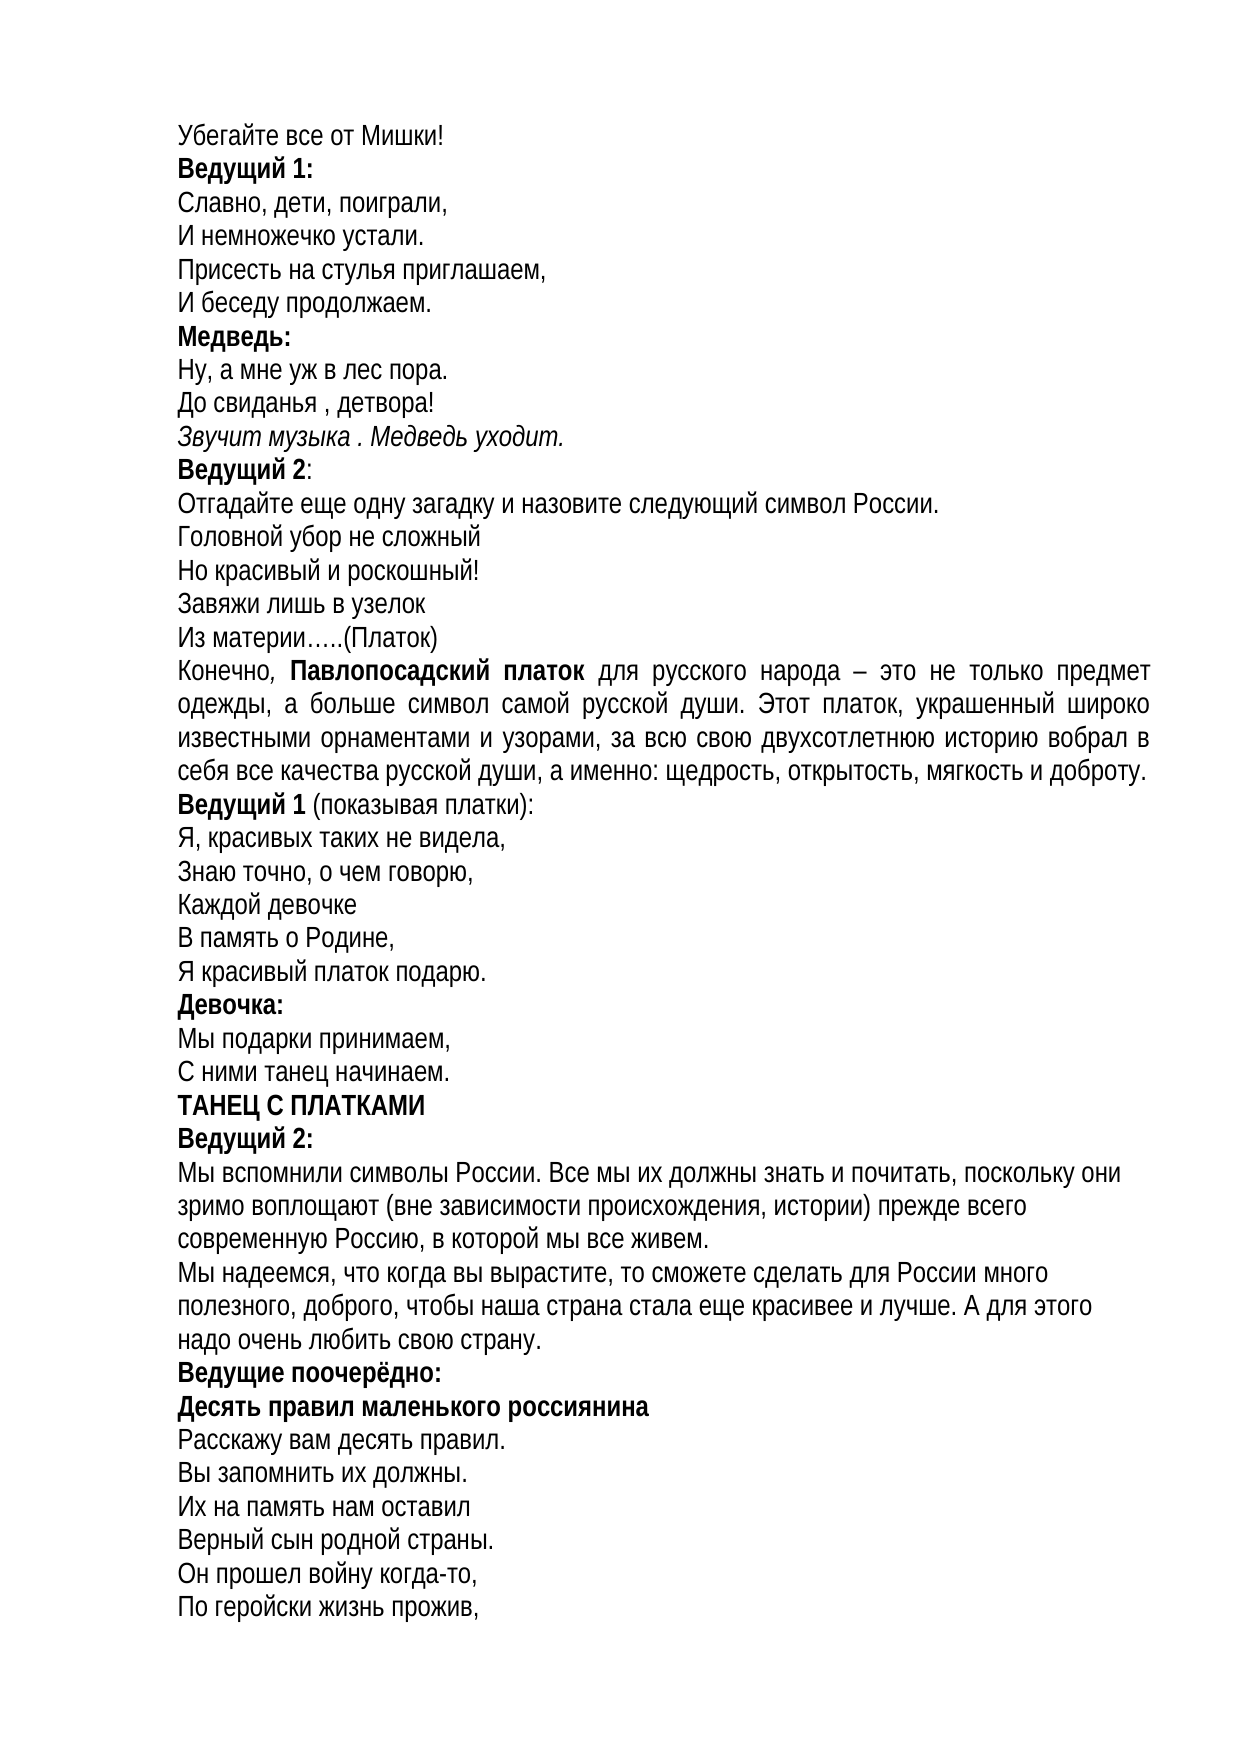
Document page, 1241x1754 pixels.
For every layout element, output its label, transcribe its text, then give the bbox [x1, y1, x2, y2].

text Присесть на стулья приглашаем, [177, 252, 1152, 285]
text Звучит музыка . Медведь уходит. [177, 419, 1152, 452]
text Я красивый платок подарю. [177, 954, 1152, 987]
text С ними танец начинаем. [177, 1054, 1152, 1088]
text Ведущие поочерёдно: [177, 1355, 1152, 1389]
text Головной убор не сложный Но красивый и роскошный! Завяжи лишь в узелок Из материи…..(Платок) [177, 519, 1152, 653]
text Ведущий 1 (показывая платки): [177, 787, 1152, 820]
text Отгадайте еще одну загадку и назовите следующий символ России. [177, 486, 1152, 519]
text Мы вспомнили символы России. Все мы их должны знать и почитать, поскольку они зримо воплощают (вне зависимости происхождения, истории) прежде всего современную Россию, в которой мы все живем. [177, 1155, 1152, 1255]
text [177, 1556, 1152, 1623]
text Я, красивых таких не видела, [177, 820, 1152, 854]
text Медведь: [177, 319, 1152, 352]
text Убегайте все от Мишки! [177, 118, 1152, 152]
text Мы надеемся, что когда вы вырастите, то сможете сделать для России много полезного, доброго, чтобы наша страна стала еще красивее и лучше. А для этого надо очень любить свою страну. [177, 1255, 1152, 1355]
text Конечно, Павлопосадский платок для русского народа – это не только предмет одежды, а больше символ самой русской души. Этот платок, украшенный широко известными орнаментами и узорами, за всю свою двухсотлетнюю историю вобрал в себя все качества русской души, а именно: щедрость, открытость, мягкость и доброту. [177, 653, 1152, 787]
text Ведущий 2: [177, 452, 1152, 486]
text Ну, а мне уж в лес пора. [177, 352, 1152, 386]
text До свиданья , детвора! [177, 386, 1152, 419]
text Каждой девочке [177, 887, 1152, 921]
text Расскажу вам десять правил. Вы запомнить их должны. Их на память нам оставил Верный сын родной страны. [177, 1422, 1152, 1556]
text Ведущий 2: [177, 1121, 1152, 1155]
text Мы подарки принимаем, [177, 1021, 1152, 1054]
text И немножечко устали. [177, 218, 1152, 252]
text В память о Родине, [177, 921, 1152, 954]
text Славно, дети, поиграли, [177, 185, 1152, 218]
text Танец с платками [177, 1088, 1152, 1121]
text Десять правил маленького россиянина [177, 1389, 1152, 1422]
text Ведущий 1: [177, 152, 1152, 185]
text И беседу продолжаем. [177, 285, 1152, 319]
text Девочка: [177, 987, 1152, 1021]
text Знаю точно, о чем говорю, [177, 854, 1152, 887]
